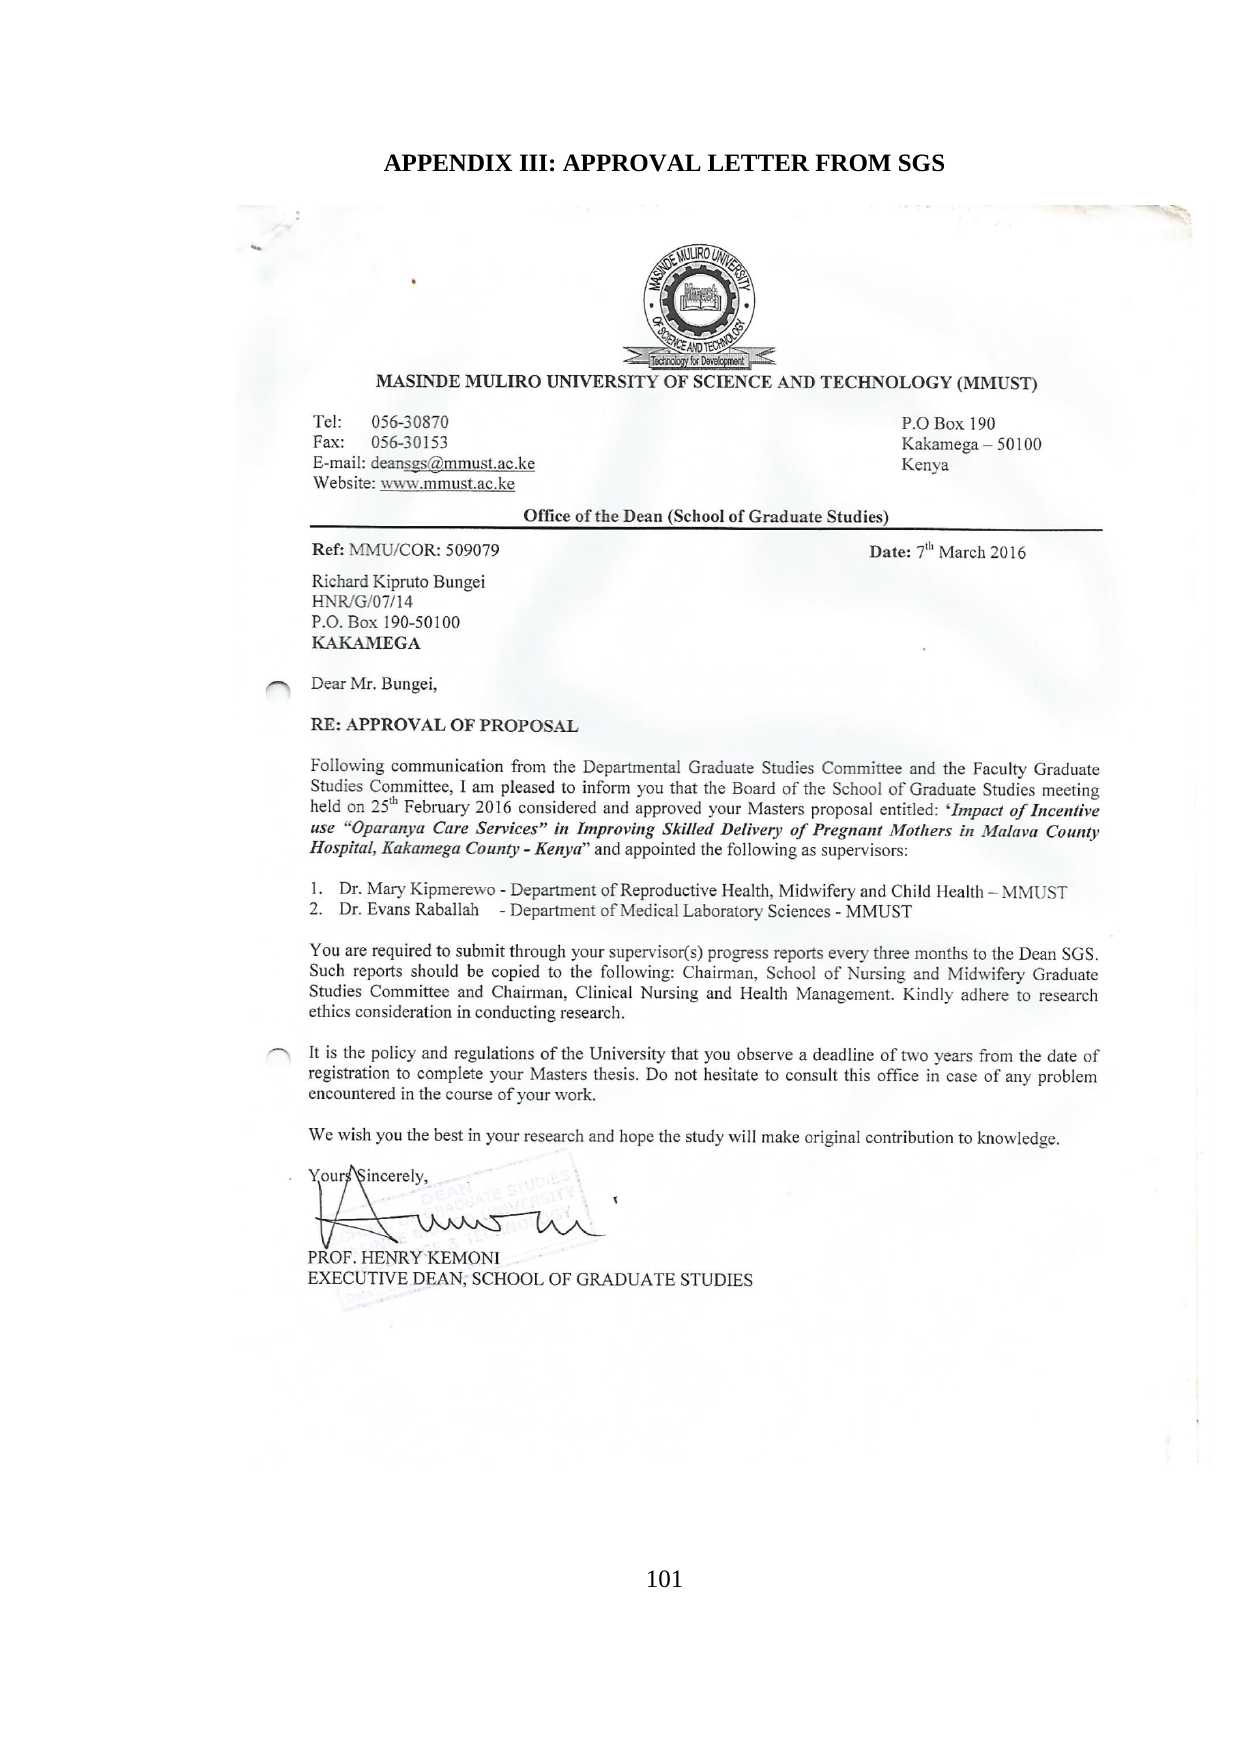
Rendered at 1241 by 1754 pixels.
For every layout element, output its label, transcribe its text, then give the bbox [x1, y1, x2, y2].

picture [236, 205, 1211, 1467]
subtitle APPENDIX III: APPROVAL LETTER FROM SGS [236, 148, 1092, 176]
